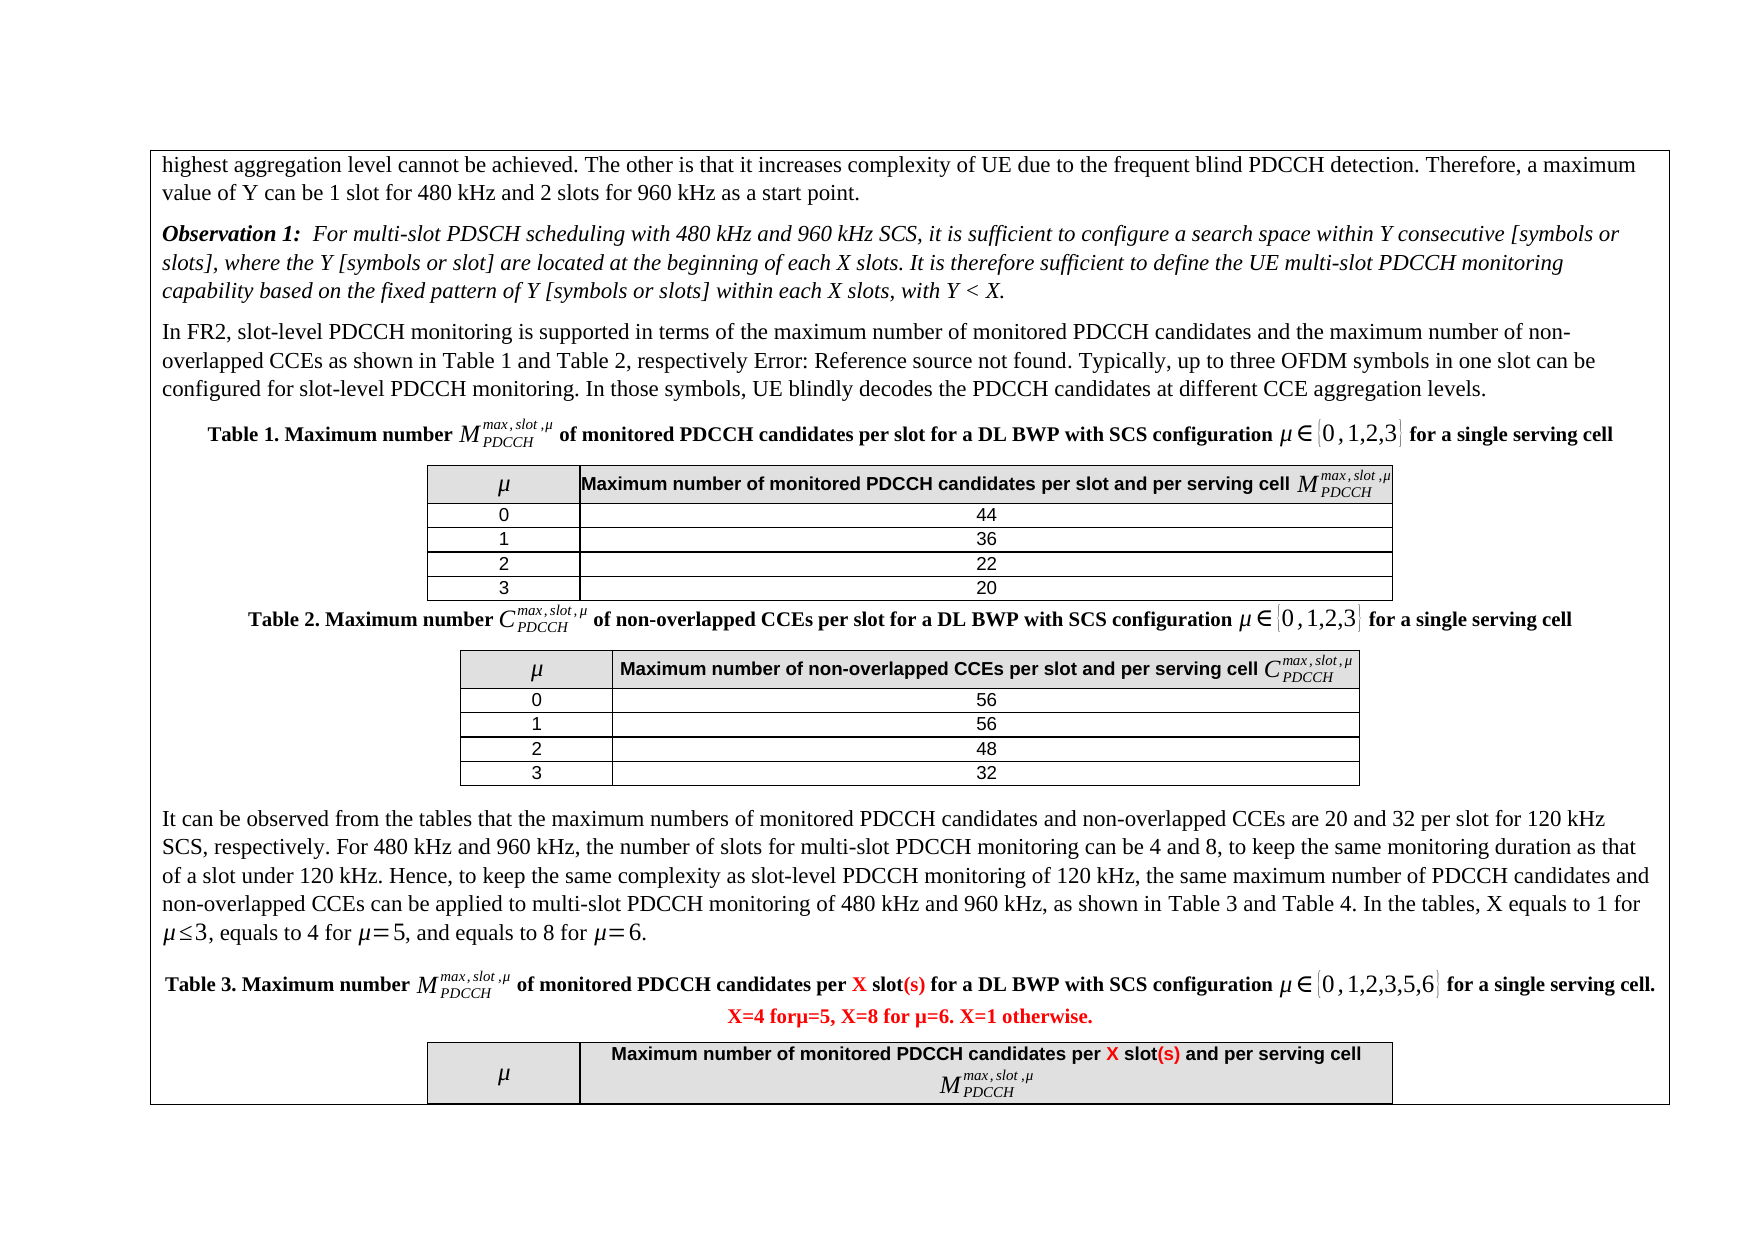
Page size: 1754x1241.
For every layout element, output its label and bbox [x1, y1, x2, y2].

table_header [151, 151, 1669, 1104]
